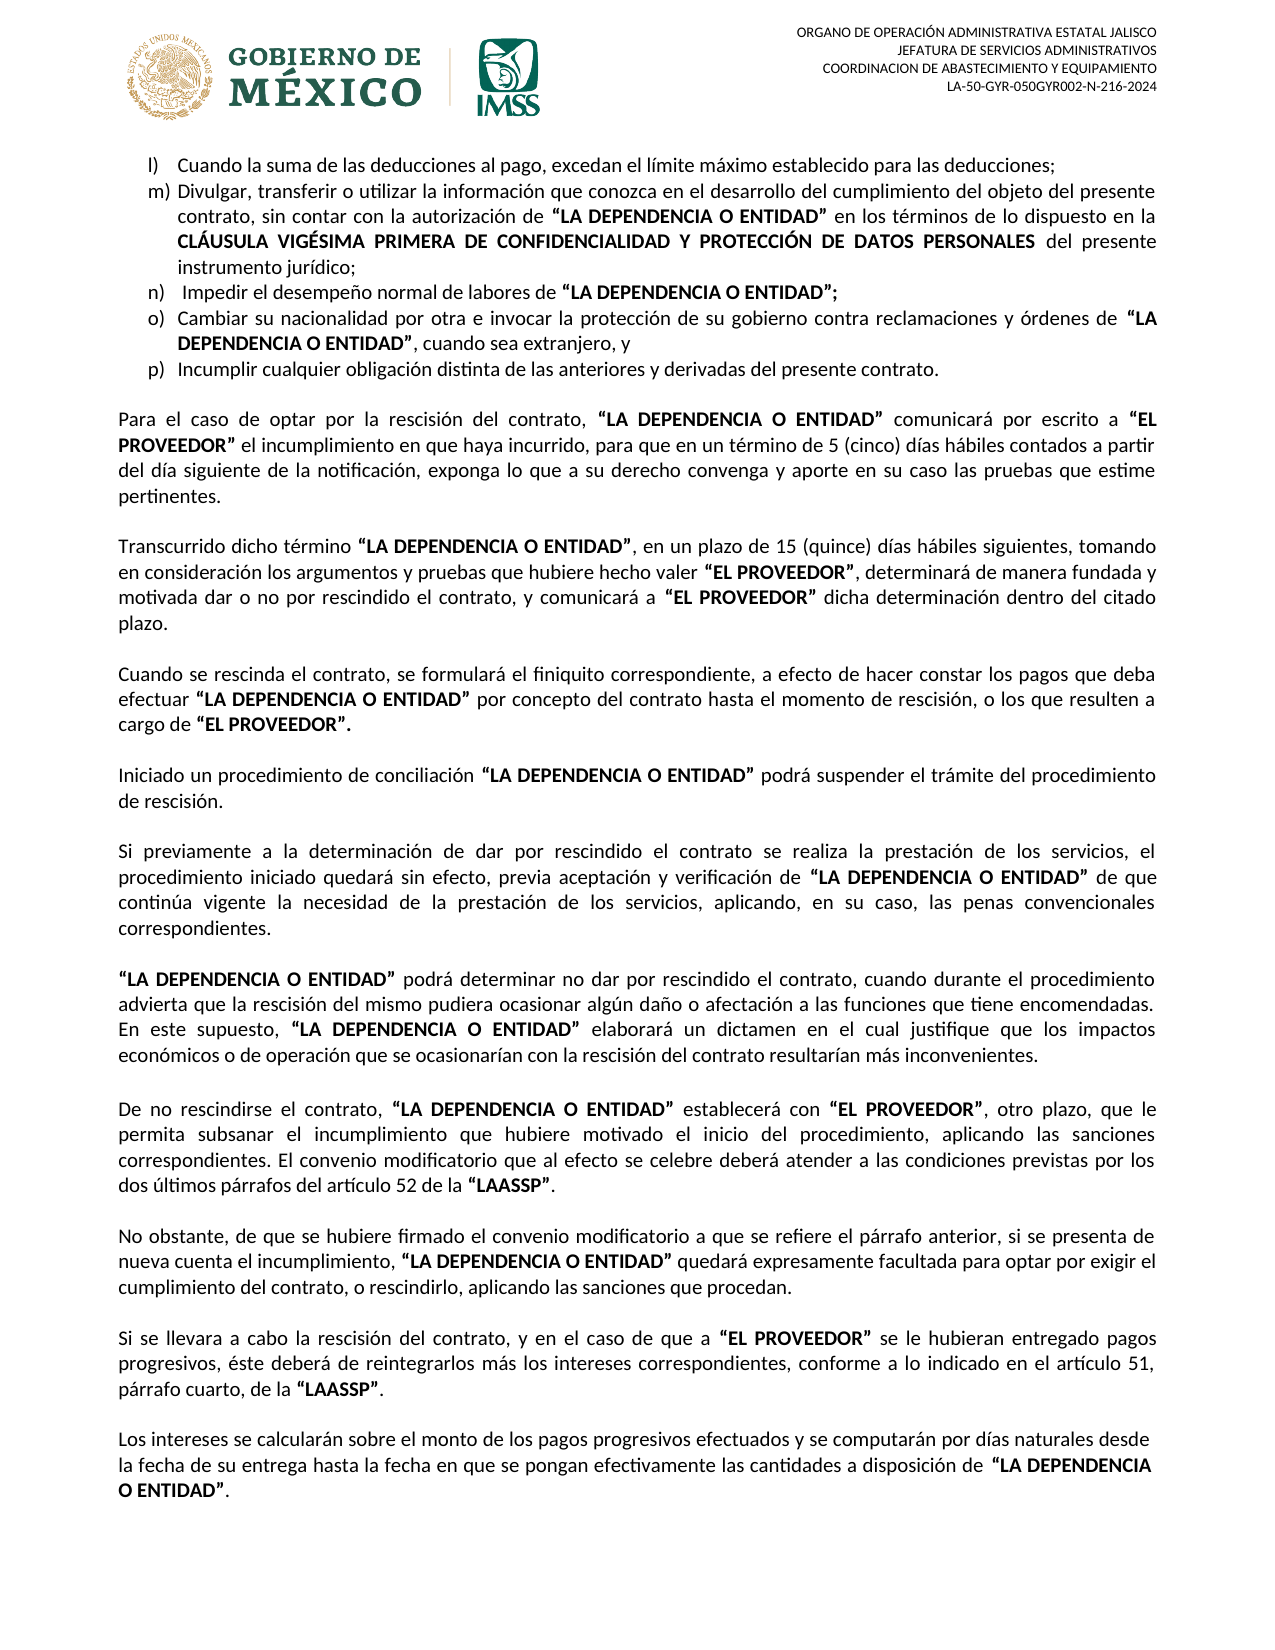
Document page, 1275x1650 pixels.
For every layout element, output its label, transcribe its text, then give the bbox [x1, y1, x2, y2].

list Cambiar su nacionalidad por otra e invocar la protección de su gobierno contra reclamaciones y órdenes de “LA DEPENDENCIA O ENTIDAD”, cuando sea extranjero, y [148, 305, 1157, 356]
text De no rescindirse el contrato, “LA DEPENDENCIA O ENTIDAD” establecerá con “EL PROVEEDOR”, otro plazo, que le permita subsanar el incumplimiento que hubiere motivado el inicio del procedimiento, aplicando las sanciones correspondientes. El convenio modificatorio que al efecto se celebre deberá atender a las condiciones previstas por los dos últimos párrafos del artículo 52 de la “LAASSP”. [118, 1096, 1157, 1198]
list Impedir el desempeño normal de labores de “LA DEPENDENCIA O ENTIDAD”; [148, 279, 1157, 305]
text Los intereses se calcularán sobre el monto de los pagos progresivos efectuados y se computarán por días naturales desde la fecha de su entrega hasta la fecha en que se pongan efectivamente las cantidades a disposición de “LA DEPENDENCIA O ENTIDAD”. [118, 1427, 1152, 1503]
text Para el caso de optar por la rescisión del contrato, “LA DEPENDENCIA O ENTIDAD” comunicará por escrito a “EL PROVEEDOR” el incumplimiento en que haya incurrido, para que en un término de 5 (cinco) días hábiles contados a partir del día siguiente de la notificación, exponga lo que a su derecho convenga y aporte en su caso las pruebas que estime pertinentes. [118, 407, 1157, 508]
text Si previamente a la determinación de dar por rescindido el contrato se realiza la prestación de los servicios, el procedimiento iniciado quedará sin efecto, previa aceptación y verificación de “LA DEPENDENCIA O ENTIDAD” de que continúa vigente la necesidad de la prestación de los servicios, aplicando, en su caso, las penas convencionales correspondientes. [118, 839, 1157, 940]
picture [18, 0, 1182, 199]
text Si se llevara a cabo la rescisión del contrato, y en el caso de que a “EL PROVEEDOR” se le hubieran entregado pagos progresivos, éste deberá de reintegrarlos más los intereses correspondientes, conforme a lo indicado en el artículo 51, párrafo cuarto, de la “LAASSP”. [118, 1325, 1157, 1401]
list Divulgar, transferir o utilizar la información que conozca en el desarrollo del cumplimiento del objeto del presente contrato, sin contar con la autorización de “LA DEPENDENCIA O ENTIDAD” en los términos de lo dispuesto en la CLÁUSULA VIGÉSIMA PRIMERA DE CONFIDENCIALIDAD Y PROTECCIÓN DE DATOS PERSONALES del presente instrumento jurídico; [148, 178, 1157, 279]
text No obstante, de que se hubiere firmado el convenio modificatorio a que se refiere el párrafo anterior, si se presenta de nueva cuenta el incumplimiento, “LA DEPENDENCIA O ENTIDAD” quedará expresamente facultada para optar por exigir el cumplimiento del contrato, o rescindirlo, aplicando las sanciones que procedan. [118, 1223, 1157, 1299]
text Iniciado un procedimiento de conciliación “LA DEPENDENCIA O ENTIDAD” podrá suspender el trámite del procedimiento de rescisión. [118, 762, 1157, 813]
list Cuando la suma de las deducciones al pago, excedan el límite máximo establecido para las deducciones; [148, 152, 1157, 178]
text “LA DEPENDENCIA O ENTIDAD” podrá determinar no dar por rescindido el contrato, cuando durante el procedimiento advierta que la rescisión del mismo pudiera ocasionar algún daño o afectación a las funciones que tiene encomendadas. En este supuesto, “LA DEPENDENCIA O ENTIDAD” elaborará un dictamen en el cual justifique que los impactos económicos o de operación que se ocasionarían con la rescisión del contrato resultarían más inconvenientes. [118, 966, 1157, 1067]
text Cuando se rescinda el contrato, se formulará el finiquito correspondiente, a efecto de hacer constar los pagos que deba efectuar “LA DEPENDENCIA O ENTIDAD” por concepto del contrato hasta el momento de rescisión, o los que resulten a cargo de “EL PROVEEDOR”. [118, 661, 1157, 737]
list Incumplir cualquier obligación distinta de las anteriores y derivadas del presente contrato. [148, 356, 1157, 381]
text Transcurrido dicho término “LA DEPENDENCIA O ENTIDAD”, en un plazo de 15 (quince) días hábiles siguientes, tomando en consideración los argumentos y pruebas que hubiere hecho valer “EL PROVEEDOR”, determinará de manera fundada y motivada dar o no por rescindido el contrato, y comunicará a “EL PROVEEDOR” dicha determinación dentro del citado plazo. [118, 534, 1157, 635]
